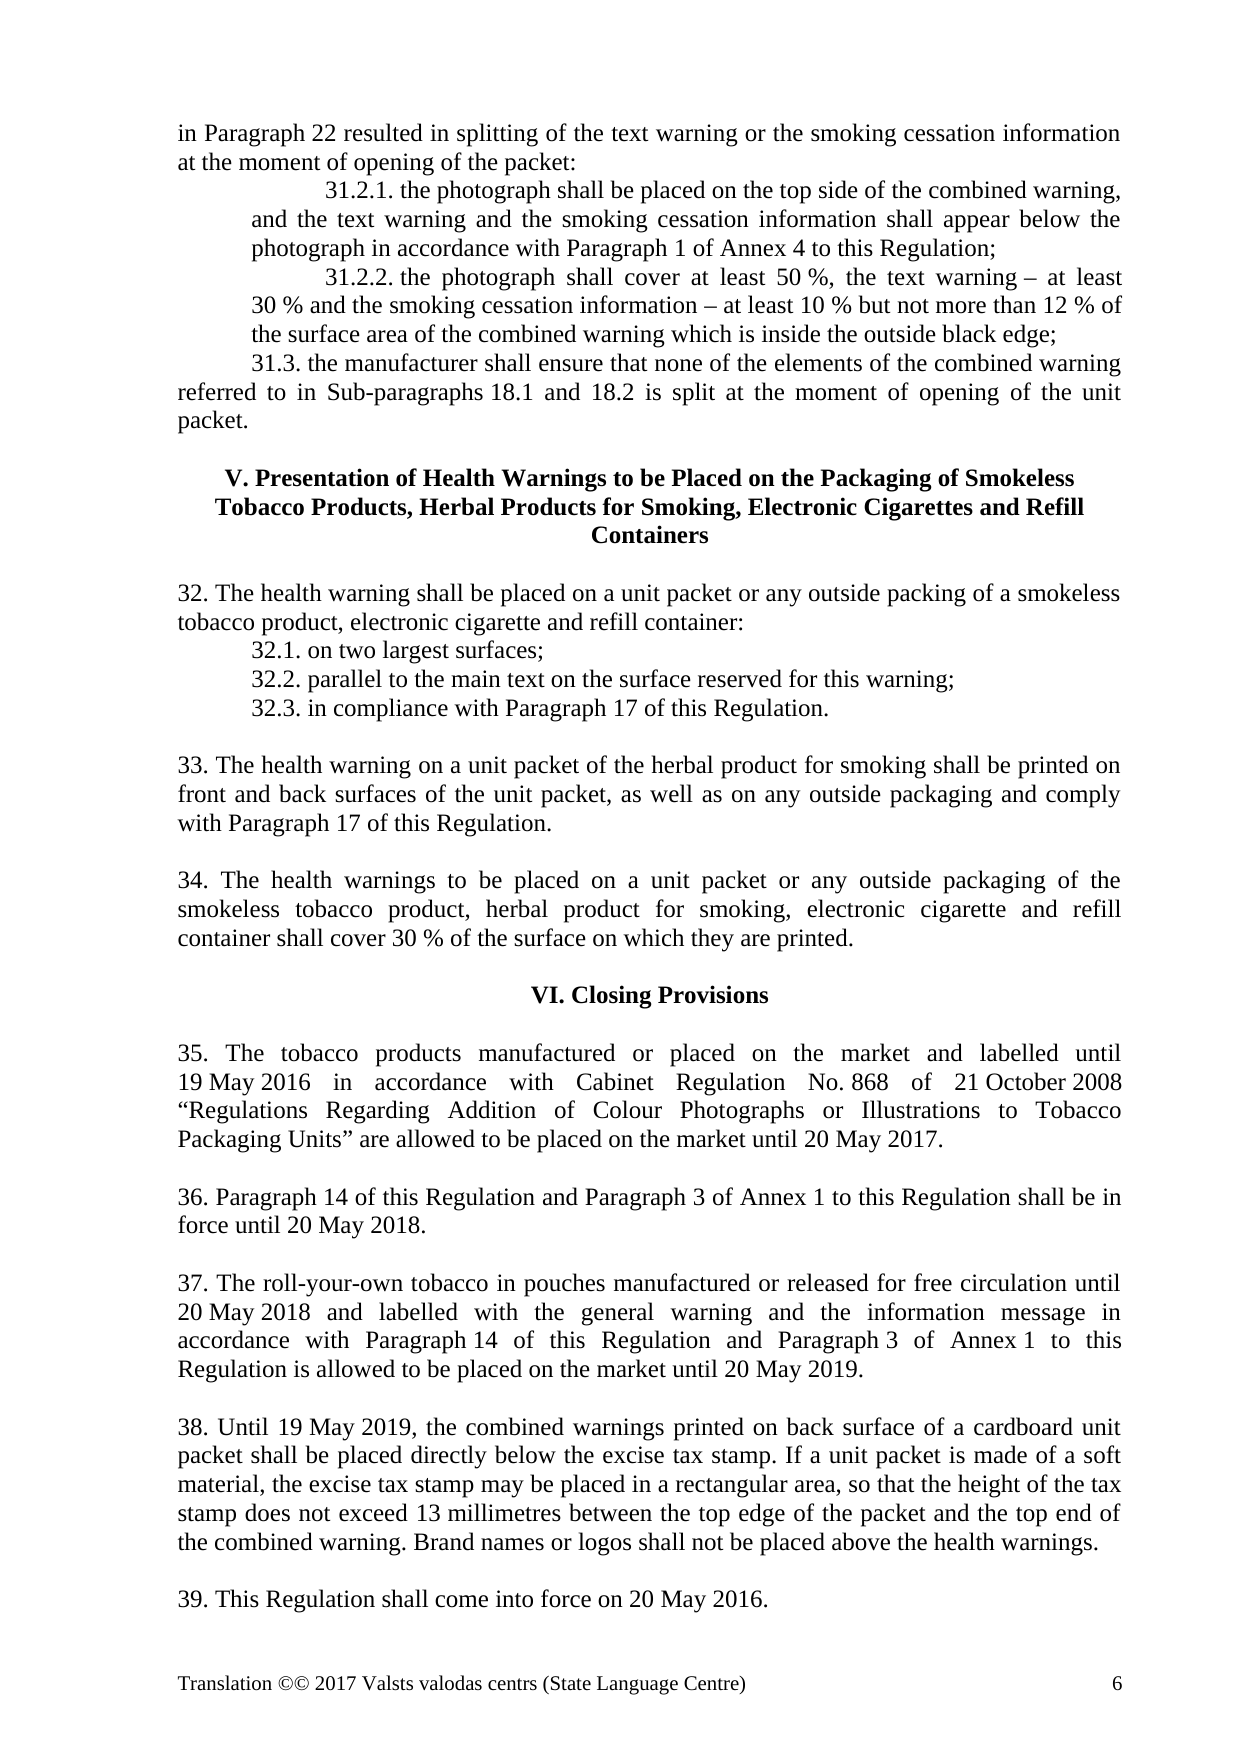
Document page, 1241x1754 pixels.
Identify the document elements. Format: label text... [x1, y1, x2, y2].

text 37. The roll-your-own tobacco in pouches manufactured or released for free circulation until 20 May 2018 and labelled with the general warning and the information message in accordance with Paragraph 14 of this Regulation and Paragraph 3 of Annex 1 to this Regulation is allowed to be placed on the market until 20 May 2019. [177, 1268, 1122, 1383]
text 32.1. on two largest surfaces; [177, 636, 1122, 664]
text 31.3. the manufacturer shall ensure that none of the elements of the combined warning referred to in Sub-paragraphs 18.1 and 18.2 is split at the moment of opening of the unit packet. [177, 348, 1122, 434]
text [177, 118, 1122, 176]
text 31.2.1. the photograph shall be placed on the top side of the combined warning, and the text warning and the smoking cessation information shall appear below the photograph in accordance with Paragraph 1 of Annex 4 to this Regulation; [251, 176, 1122, 262]
text 36. Paragraph 14 of this Regulation and Paragraph 3 of Annex 1 to this Regulation shall be in force until 20 May 2018. [177, 1182, 1122, 1239]
text 38. Until 19 May 2019, the combined warnings printed on back surface of a cardboard unit packet shall be placed directly below the excise tax stamp. If a unit packet is made of a soft material, the excise tax stamp may be placed in a rectangular area, so that the height of the tax stamp does not exceed 13 millimetres between the top edge of the packet and the top end of the combined warning. Brand names or logos shall not be placed above the health warnings. [177, 1412, 1122, 1556]
text 31.2.2. the photograph shall cover at least 50 %, the text warning – at least 30 % and the smoking cessation information – at least 10 % but not more than 12 % of the surface area of the combined warning which is inside the outside black edge; [251, 262, 1122, 348]
text 32. The health warning shall be placed on a unit packet or any outside packing of a smokeless tobacco product, electronic cigarette and refill container: [177, 578, 1122, 636]
text 32.2. parallel to the main text on the surface reserved for this warning; [177, 664, 1122, 693]
text 33. The health warning on a unit packet of the herbal product for smoking shall be printed on front and back surfaces of the unit packet, as well as on any outside packaging and comply with Paragraph 17 of this Regulation. [177, 751, 1122, 837]
text VI. Closing Provisions [177, 981, 1122, 1009]
text V. Presentation of Health Warnings to be Placed on the Packaging of Smokeless Tobacco Products, Herbal Products for Smoking, Electronic Cigarettes and Refill Containers [177, 463, 1122, 549]
text 39. This Regulation shall come into force on 20 May 2016. [177, 1584, 1122, 1613]
text 32.3. in compliance with Paragraph 17 of this Regulation. [177, 693, 1122, 722]
text 34. The health warnings to be placed on a unit packet or any outside packaging of the smokeless tobacco product, herbal product for smoking, electronic cigarette and refill container shall cover 30 % of the surface on which they are printed. [177, 866, 1122, 952]
text 35. The tobacco products manufactured or placed on the market and labelled until 19 May 2016 in accordance with Cabinet Regulation No. 868 of 21 October 2008 “Regulations Regarding Addition of Colour Photographs or Illustrations to Tobacco Packaging Units” are allowed to be placed on the market until 20 May 2017. [177, 1038, 1122, 1153]
